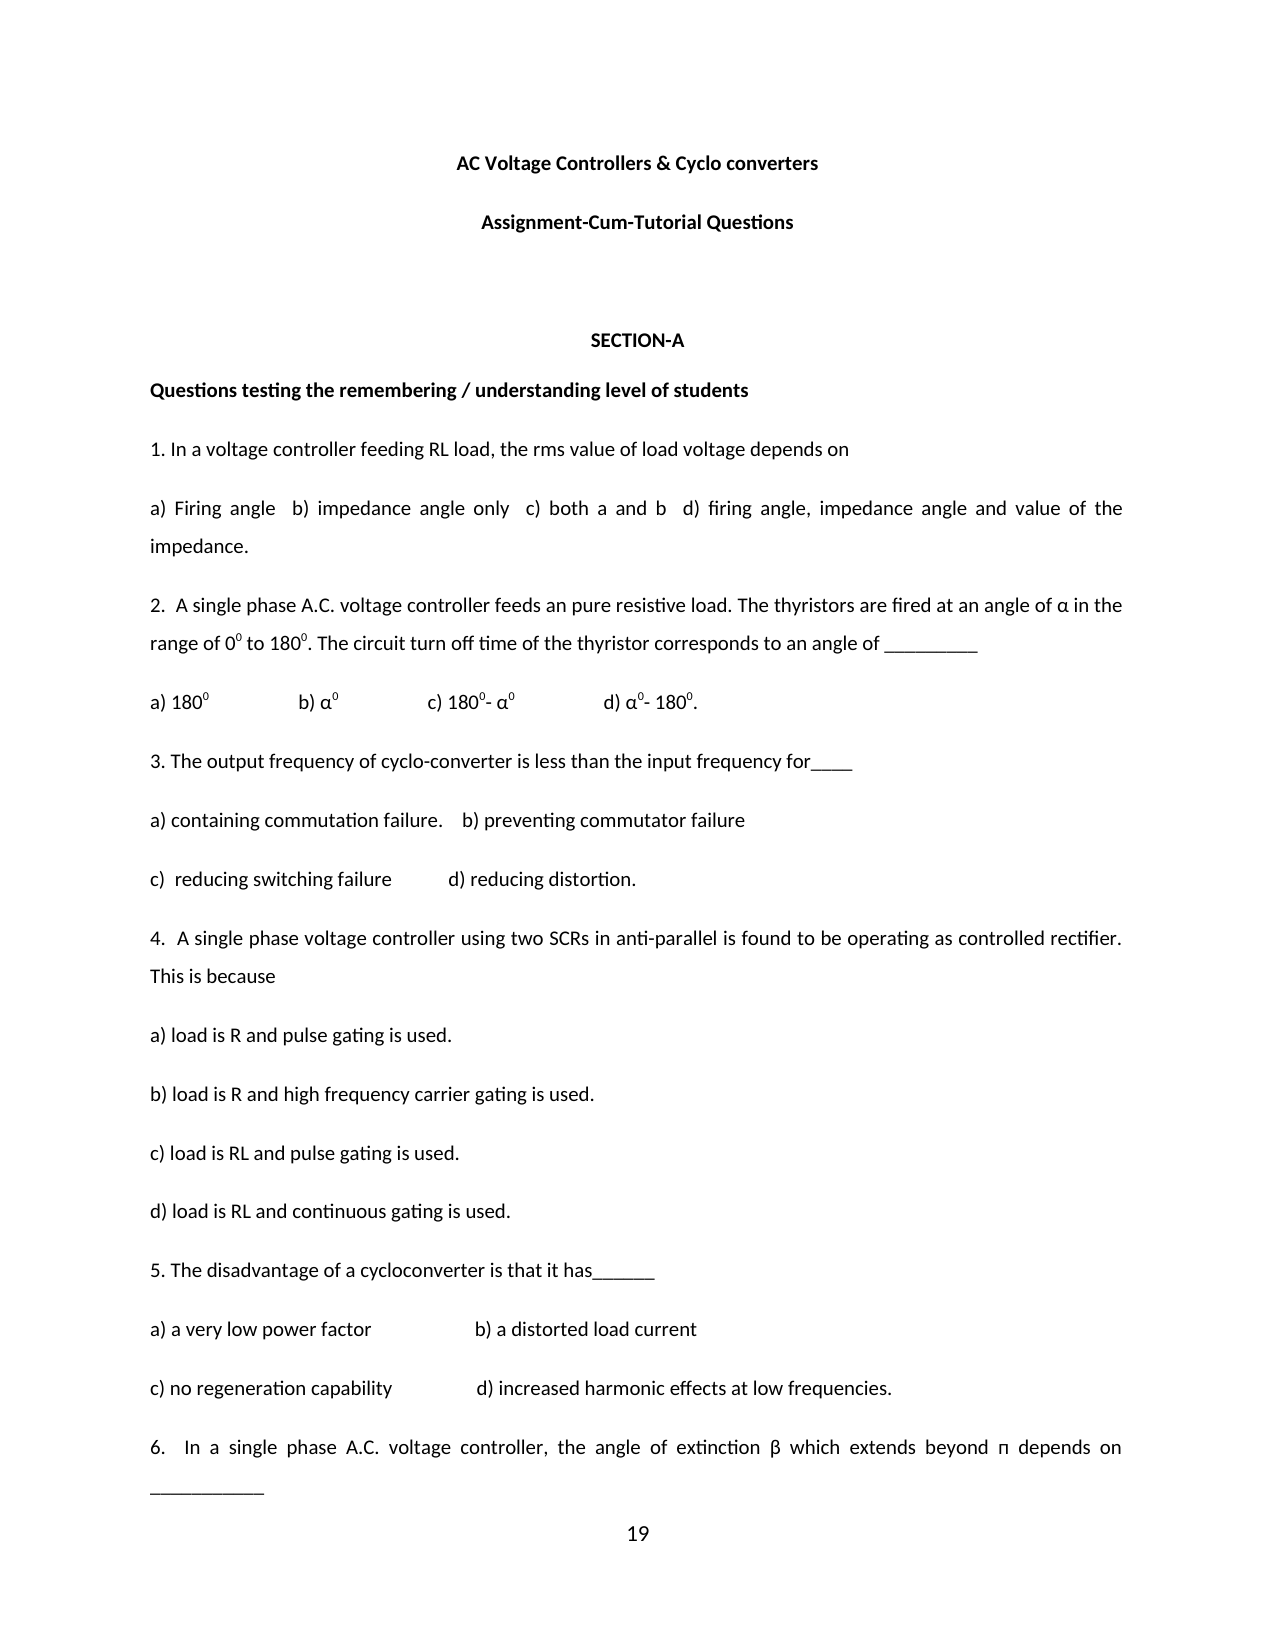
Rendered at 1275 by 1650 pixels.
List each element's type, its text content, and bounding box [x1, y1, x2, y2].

text 3. The output frequency of cyclo-converter is less than the input frequency for____ [150, 748, 1125, 773]
text a) load is R and pulse gating is used. [150, 1022, 1125, 1047]
text a) containing commutation failure. b) preventing commutator failure [150, 807, 1125, 832]
text c) no regeneration capability d) increased harmonic effects at low frequencies. [150, 1376, 1125, 1401]
text a) Firing angle b) impedance angle only c) both a and b d) firing angle, impedance angle and value of the impedance. [150, 495, 1125, 558]
text Questions testing the remembering / understanding level of students [150, 377, 1125, 402]
text d) load is RL and continuous gating is used. [150, 1199, 1125, 1224]
text SECTION-A [150, 327, 1125, 352]
text 2. A single phase A.C. voltage controller feeds an pure resistive load. The thyristors are fired at an angle of α in the range of 00 to 1800. The circuit turn off time of the thyristor corresponds to an angle of _________ [150, 592, 1125, 655]
text c) load is RL and pulse gating is used. [150, 1140, 1125, 1165]
text AC Voltage Controllers & Cyclo converters [150, 150, 1125, 175]
text 4. A single phase voltage controller using two SCRs in anti-parallel is found to be operating as controlled rectifier. This is because [150, 925, 1125, 988]
text 1. In a voltage controller feeding RL load, the rms value of load voltage depends on [150, 436, 1125, 461]
text a) a very low power factor b) a distorted load current [150, 1317, 1125, 1342]
text b) load is R and high frequency carrier gating is used. [150, 1081, 1125, 1106]
text Assignment-Cum-Tutorial Questions [150, 209, 1125, 234]
text c) reducing switching failure d) reducing distortion. [150, 866, 1125, 891]
text 5. The disadvantage of a cycloconverter is that it has______ [150, 1258, 1125, 1283]
text a) 1800 b) α0 c) 1800- α0 d) α0- 1800. [150, 689, 1125, 714]
text 6. In a single phase A.C. voltage controller, the angle of extinction β which extends beyond ᴨ depends on ___________ [150, 1434, 1125, 1498]
